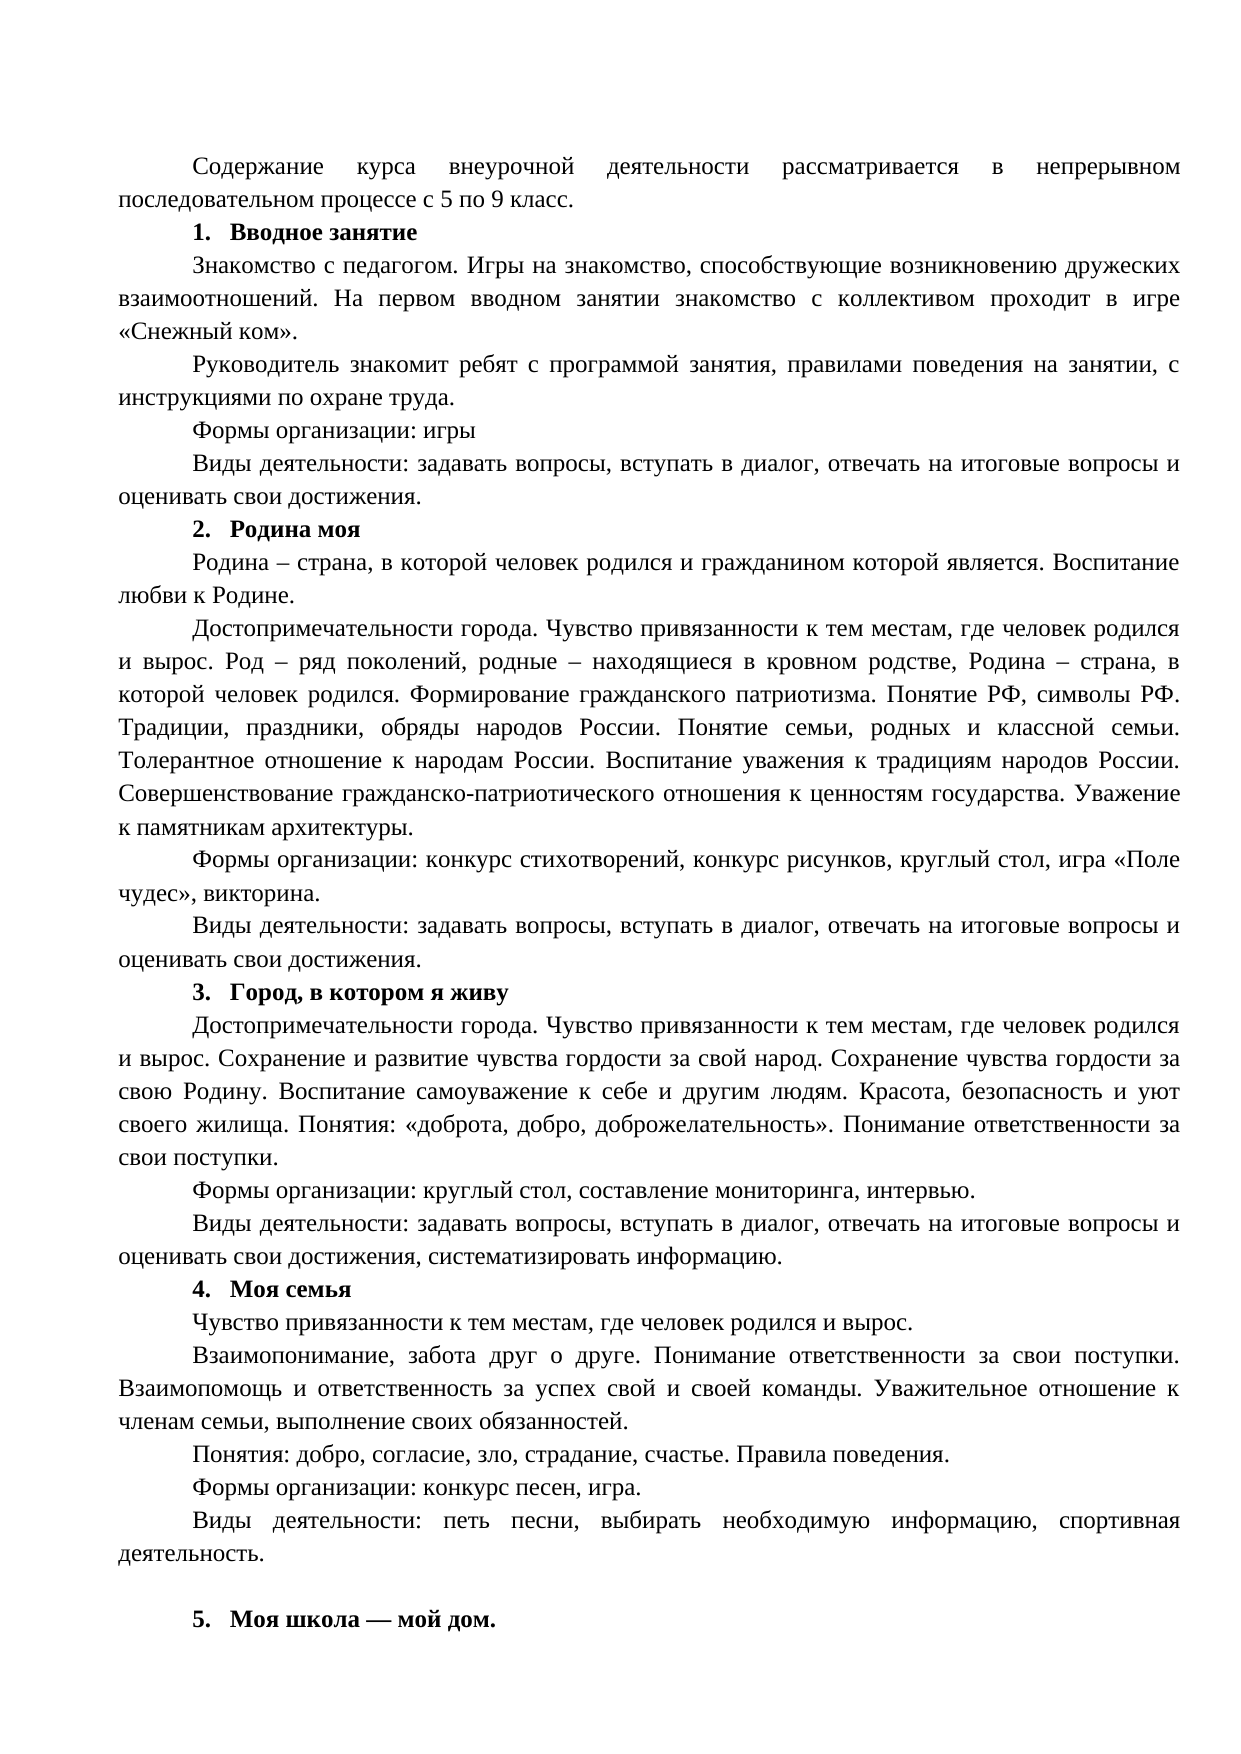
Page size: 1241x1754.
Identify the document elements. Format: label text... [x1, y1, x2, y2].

text Виды деятельности: задавать вопросы, вступать в диалог, отвечать на итоговые вопросы и оценивать свои достижения. [118, 448, 1181, 510]
list Моя школа — мой дом. [192, 1604, 1181, 1633]
text Виды деятельности: задавать вопросы, вступать в диалог, отвечать на итоговые вопросы и оценивать свои достижения. [118, 911, 1181, 972]
text Содержание курса внеурочной деятельности рассматривается в непрерывном последовательном процессе с 5 по 9 класс. [118, 151, 1181, 213]
text Формы организации: игры [118, 415, 1181, 444]
text Понятия: добро, согласие, зло, страдание, счастье. Правила поведения. [118, 1439, 1181, 1468]
text Достопримечательности города. Чувство привязанности к тем местам, где человек родился и вырос. Род – ряд поколений, родные – находящиеся в кровном родстве, Родина – страна, в которой человек родился. Формирование гражданского патриотизма. Понятие РФ, символы РФ. Традиции, праздники, обряды народов России. Понятие семьи, родных и классной семьи. Толерантное отношение к народам России. Воспитание уважения к традициям народов России. Совершенствование гражданско-патриотического отношения к ценностям государства. Уважение к памятникам архитектуры. [118, 613, 1181, 840]
list Родина моя [192, 514, 1181, 543]
text Формы организации: конкурс песен, игра. [118, 1472, 1181, 1501]
text Виды деятельности: задавать вопросы, вступать в диалог, отвечать на итоговые вопросы и оценивать свои достижения, систематизировать информацию. [118, 1208, 1181, 1269]
list Город, в котором я живу [192, 977, 1181, 1005]
text Родина – страна, в которой человек родился и гражданином которой является. Воспитание любви к Родине. [118, 547, 1181, 609]
text Виды деятельности: петь песни, выбирать необходимую информацию, спортивная деятельность. [118, 1505, 1181, 1567]
list Вводное занятие [192, 217, 1181, 246]
list Моя семья [192, 1274, 1181, 1303]
text Руководитель знакомит ребят с программой занятия, правилами поведения на занятии, с инструкциями по охране труда. [118, 349, 1181, 411]
text Формы организации: конкурс стихотворений, конкурс рисунков, круглый стол, игра «Поле чудес», викторина. [118, 844, 1181, 906]
text Взаимопонимание, забота друг о друге. Понимание ответственности за свои поступки. Взаимопомощь и ответственность за успех свой и своей команды. Уважительное отношение к членам семьи, выполнение своих обязанностей. [118, 1340, 1181, 1435]
text Формы организации: круглый стол, составление мониторинга, интервью. [118, 1175, 1181, 1203]
text Достопримечательности города. Чувство привязанности к тем местам, где человек родился и вырос. Сохранение и развитие чувства гордости за свой народ. Сохранение чувства гордости за свою Родину. Воспитание самоуважение к себе и другим людям. Красота, безопасность и уют своего жилища. Понятия: «доброта, добро, доброжелательность». Понимание ответственности за свои поступки. [118, 1010, 1181, 1171]
text Знакомство с педагогом. Игры на знакомство, способствующие возникновению дружеских взаимоотношений. На первом вводном занятии знакомство с коллективом проходит в игре «Снежный ком». [118, 250, 1181, 345]
text Чувство привязанности к тем местам, где человек родился и вырос. [118, 1307, 1181, 1336]
